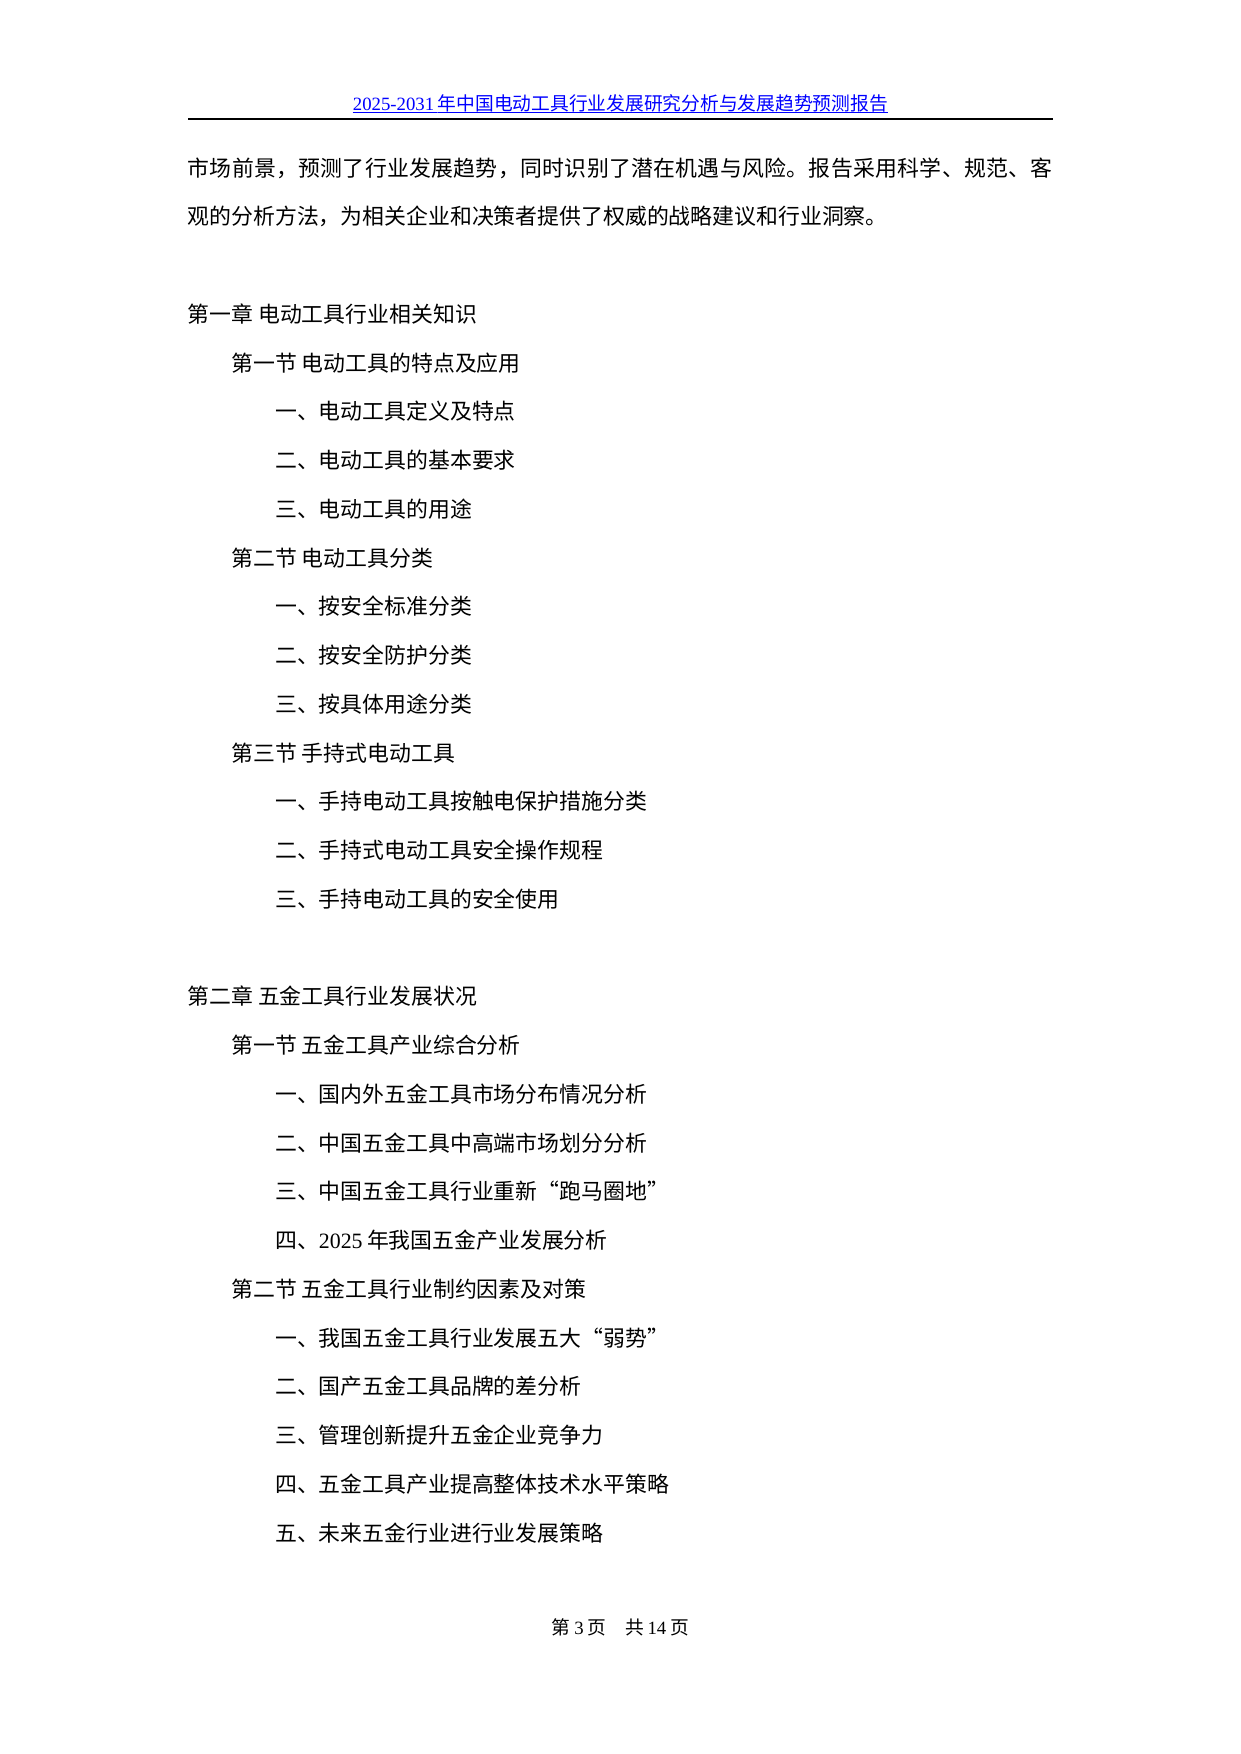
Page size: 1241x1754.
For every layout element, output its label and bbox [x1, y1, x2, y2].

text [187, 150, 1053, 1548]
